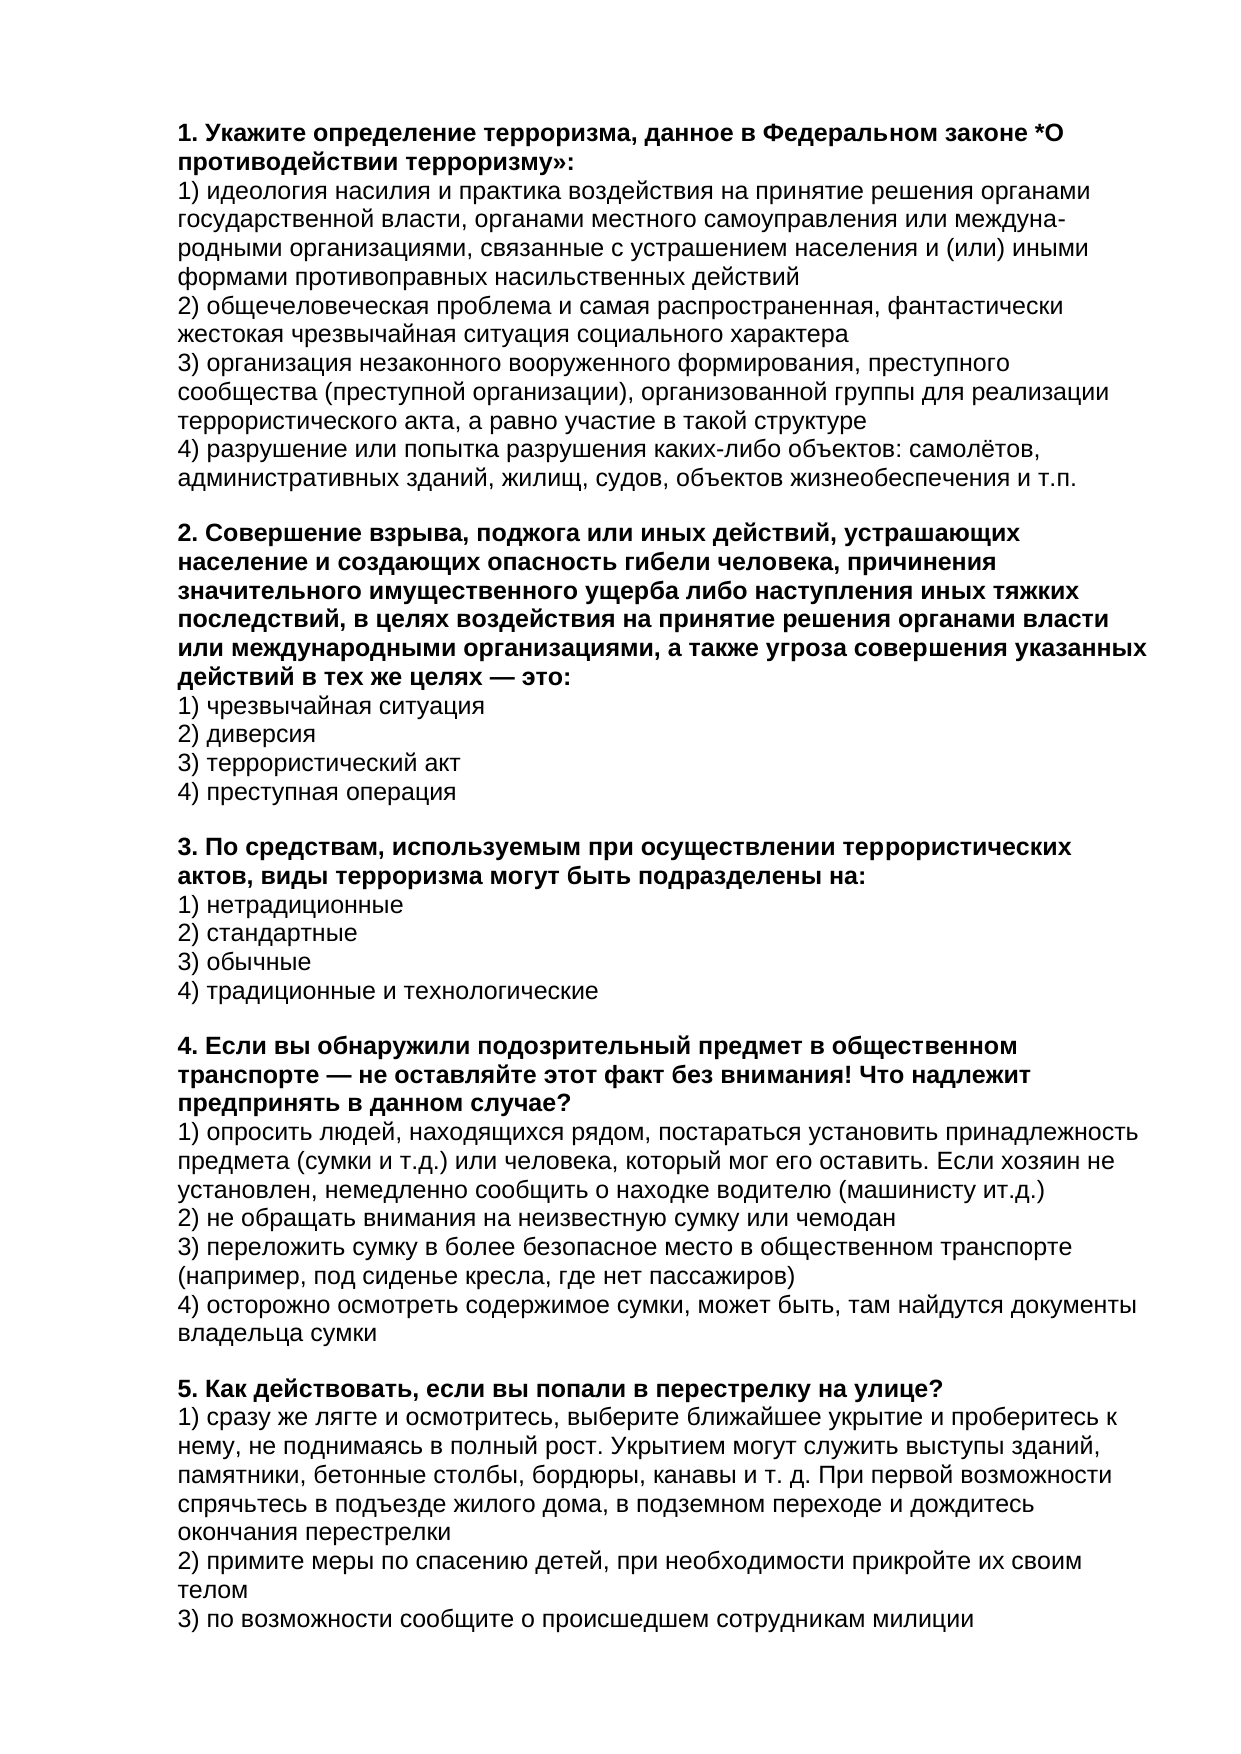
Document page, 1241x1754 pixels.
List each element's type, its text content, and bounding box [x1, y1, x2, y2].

text 2) примите меры по спасению детей, при необходимости прикройте их своим телом [177, 1546, 1152, 1603]
text 1) сразу же лягте и осмотритесь, выберите ближайшее укрытие и проберитесь к нему, не поднимаясь в полный рост. Укрытием могут служить выступы зданий, памятники, бетонные столбы, бордюры, канавы и т. д. При первой возможности спрячьтесь в подъезде жилого дома, в подземном переходе и дождитесь окончания перестрелки [177, 1402, 1152, 1546]
text 1) опросить людей, находящихся рядом, постараться установить принадлежность предмета (сумки и т.д.) или человека, который мог его оставить. Если хозяин не установлен, немедленно сообщить о находке водителю (машинисту ит.д.) [177, 1117, 1152, 1203]
text 3) по возможности сообщите о происшедшем сотрудникам милиции [177, 1603, 1152, 1632]
text 1) идеология насилия и практика воздействия на принятие решения органами государственной власти, органами местного самоуправления или международными организациями, связанные с устрашением населения и (или) иными формами противоправных насильственных действий [177, 176, 1152, 291]
text 3) террористический акт [177, 748, 1152, 777]
text 2) не обращать внимания на неизвестную сумку или чемодан [177, 1203, 1152, 1232]
text 2. Совершение взрыва, поджога или иных действий, устрашающих население и создающих опасность гибели человека, причинения значительного имущественного ущерба либо наступления иных тяжких последствий, в целях воздействия на принятие решения органами власти или международными организациями, а также угроза совершения указанных действий в тех же целях — это: [177, 518, 1152, 691]
text 2) диверсия [177, 719, 1152, 748]
text 4) осторожно осмотреть содержимое сумки, может быть, там найдутся документы владельца сумки [177, 1290, 1152, 1347]
text 4. Если вы обнаружили подозрительный предмет в общественном транспорте — не оставляйте этот факт без внимания! Что надлежит предпринять в данном случае? [177, 1031, 1152, 1117]
text 2) стандартные [177, 918, 1152, 947]
text 4) преступная операция [177, 777, 1152, 806]
text 3) обычные [177, 947, 1152, 976]
text 1) чрезвычайная ситуация [177, 691, 1152, 719]
text 3. По средствам, используемым при осуществлении террористических актов, виды терроризма могут быть подразделены на: [177, 832, 1152, 889]
text 1. Укажите определение терроризма, данное в Федеральном законе *О противодействии терроризму»: [177, 118, 1152, 176]
text 3) переложить сумку в более безопасное место в общественном транспорте (например, под сиденье кресла, где нет пассажиров) [177, 1232, 1152, 1290]
text 2) общечеловеческая проблема и самая распространенная, фантастически жестокая чрезвычайная ситуация социального характера [177, 291, 1152, 348]
text 3) организация незаконного вооруженного формирования, преступного сообщества (преступной организации), организованной группы для реализации террористического акта, а равно участие в такой структуре [177, 348, 1152, 434]
text 5. Как действовать, если вы попали в перестрелку на улице? [177, 1373, 1152, 1402]
text 1) нетрадиционные [177, 889, 1152, 918]
text 4) разрушение или попытка разрушения каких-либо объектов: самолётов, административных зданий, жилищ, судов, объектов жизнеобеспечения и т.п. [177, 434, 1152, 492]
text 4) традиционные и технологические [177, 976, 1152, 1004]
